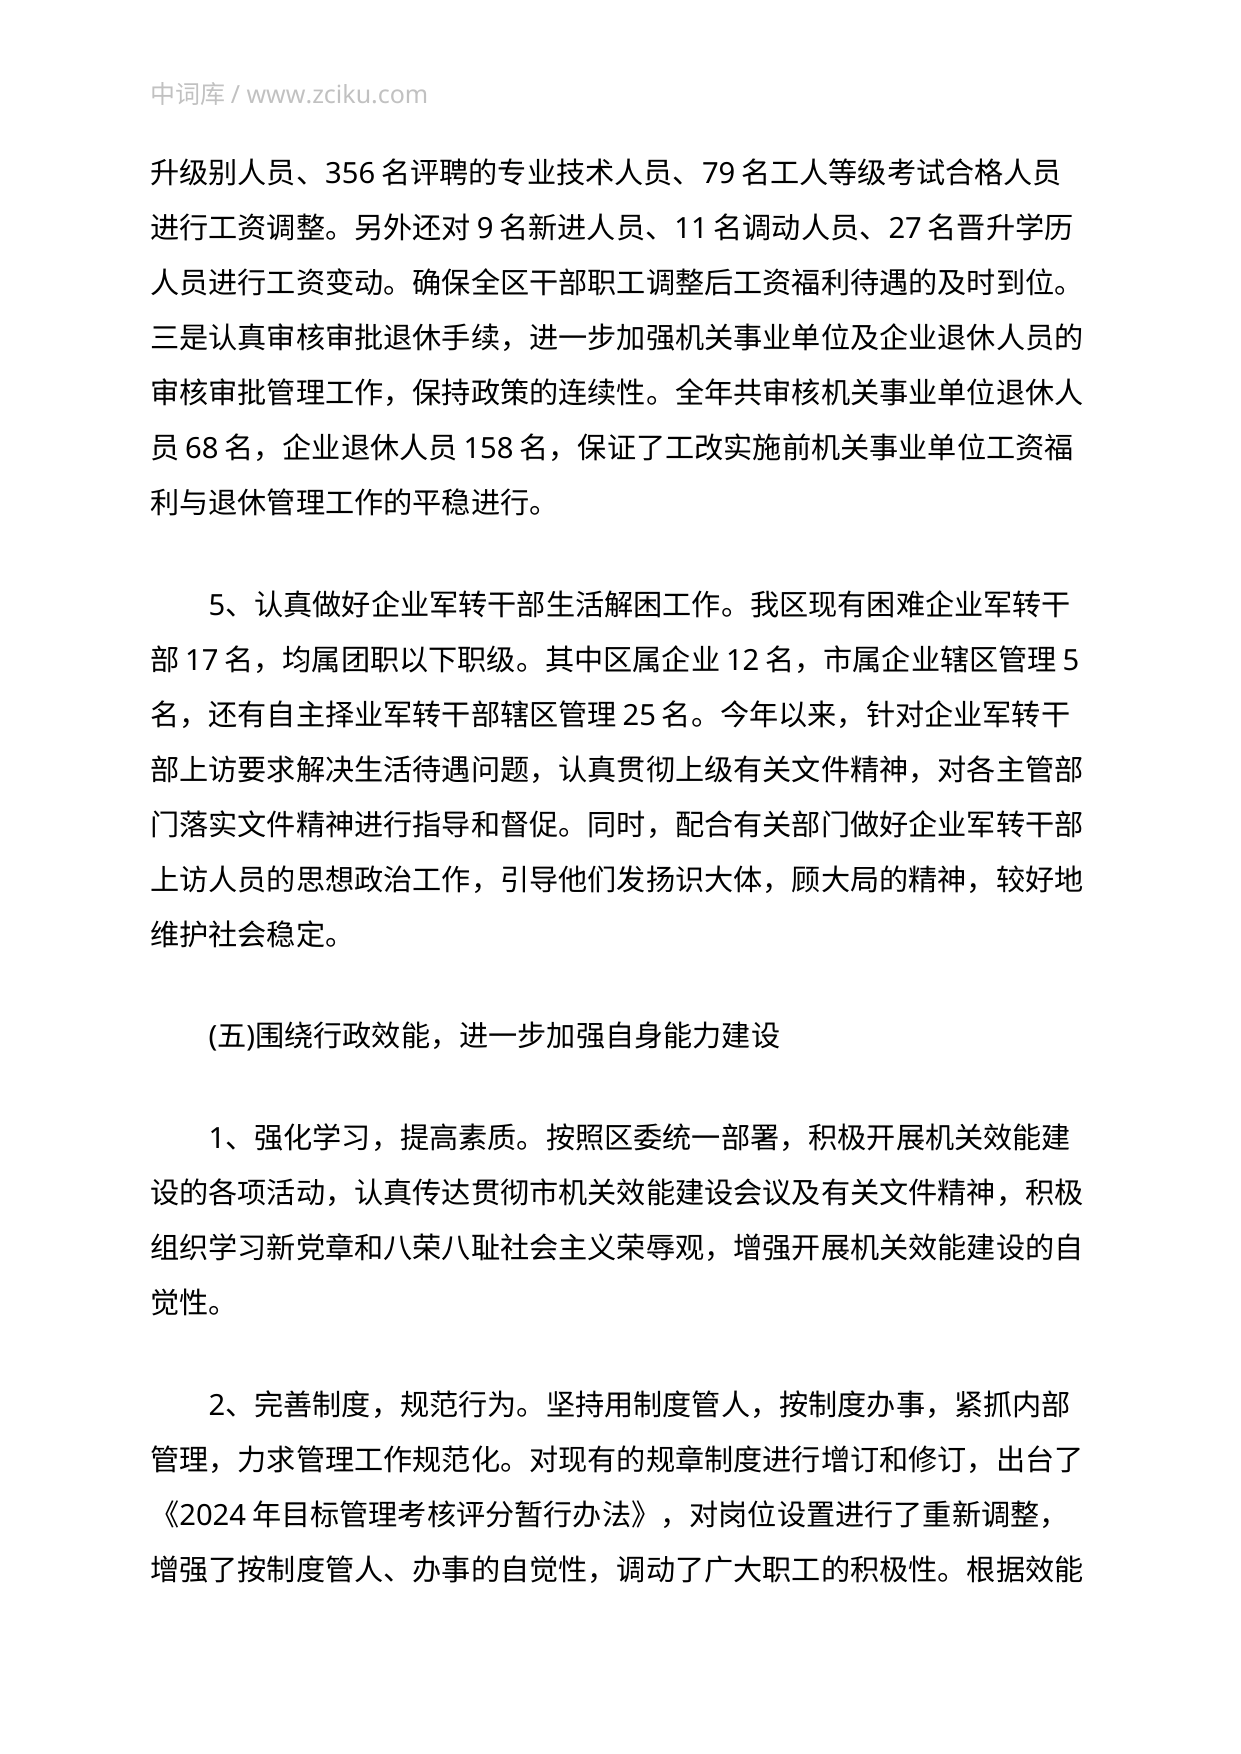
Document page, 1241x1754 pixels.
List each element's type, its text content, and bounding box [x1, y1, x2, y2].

text 5、认真做好企业军转干部生活解困工作。我区现有困难企业军转干部17名，均属团职以下职级。其中区属企业12名，市属企业辖区管理5名，还有自主择业军转干部辖区管理25名。今年以来，针对企业军转干部上访要求解决生活待遇问题，认真贯彻上级有关文件精神，对各主管部门落实文件精神进行指导和督促。同时，配合有关部门做好企业军转干部上访人员的思想政治工作，引导他们发扬识大体，顾大局的精神，较好地维护社会稳定。 [150, 581, 1090, 953]
text 1、强化学习，提高素质。按照区委统一部署，积极开展机关效能建设的各项活动，认真传达贯彻市机关效能建设会议及有关文件精神，积极组织学习新党章和八荣八耻社会主义荣辱观，增强开展机关效能建设的自觉性。 [150, 1115, 1090, 1322]
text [150, 150, 1090, 522]
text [150, 1381, 1090, 1589]
text (五)围绕行政效能，进一步加强自身能力建设 [150, 1013, 1090, 1055]
